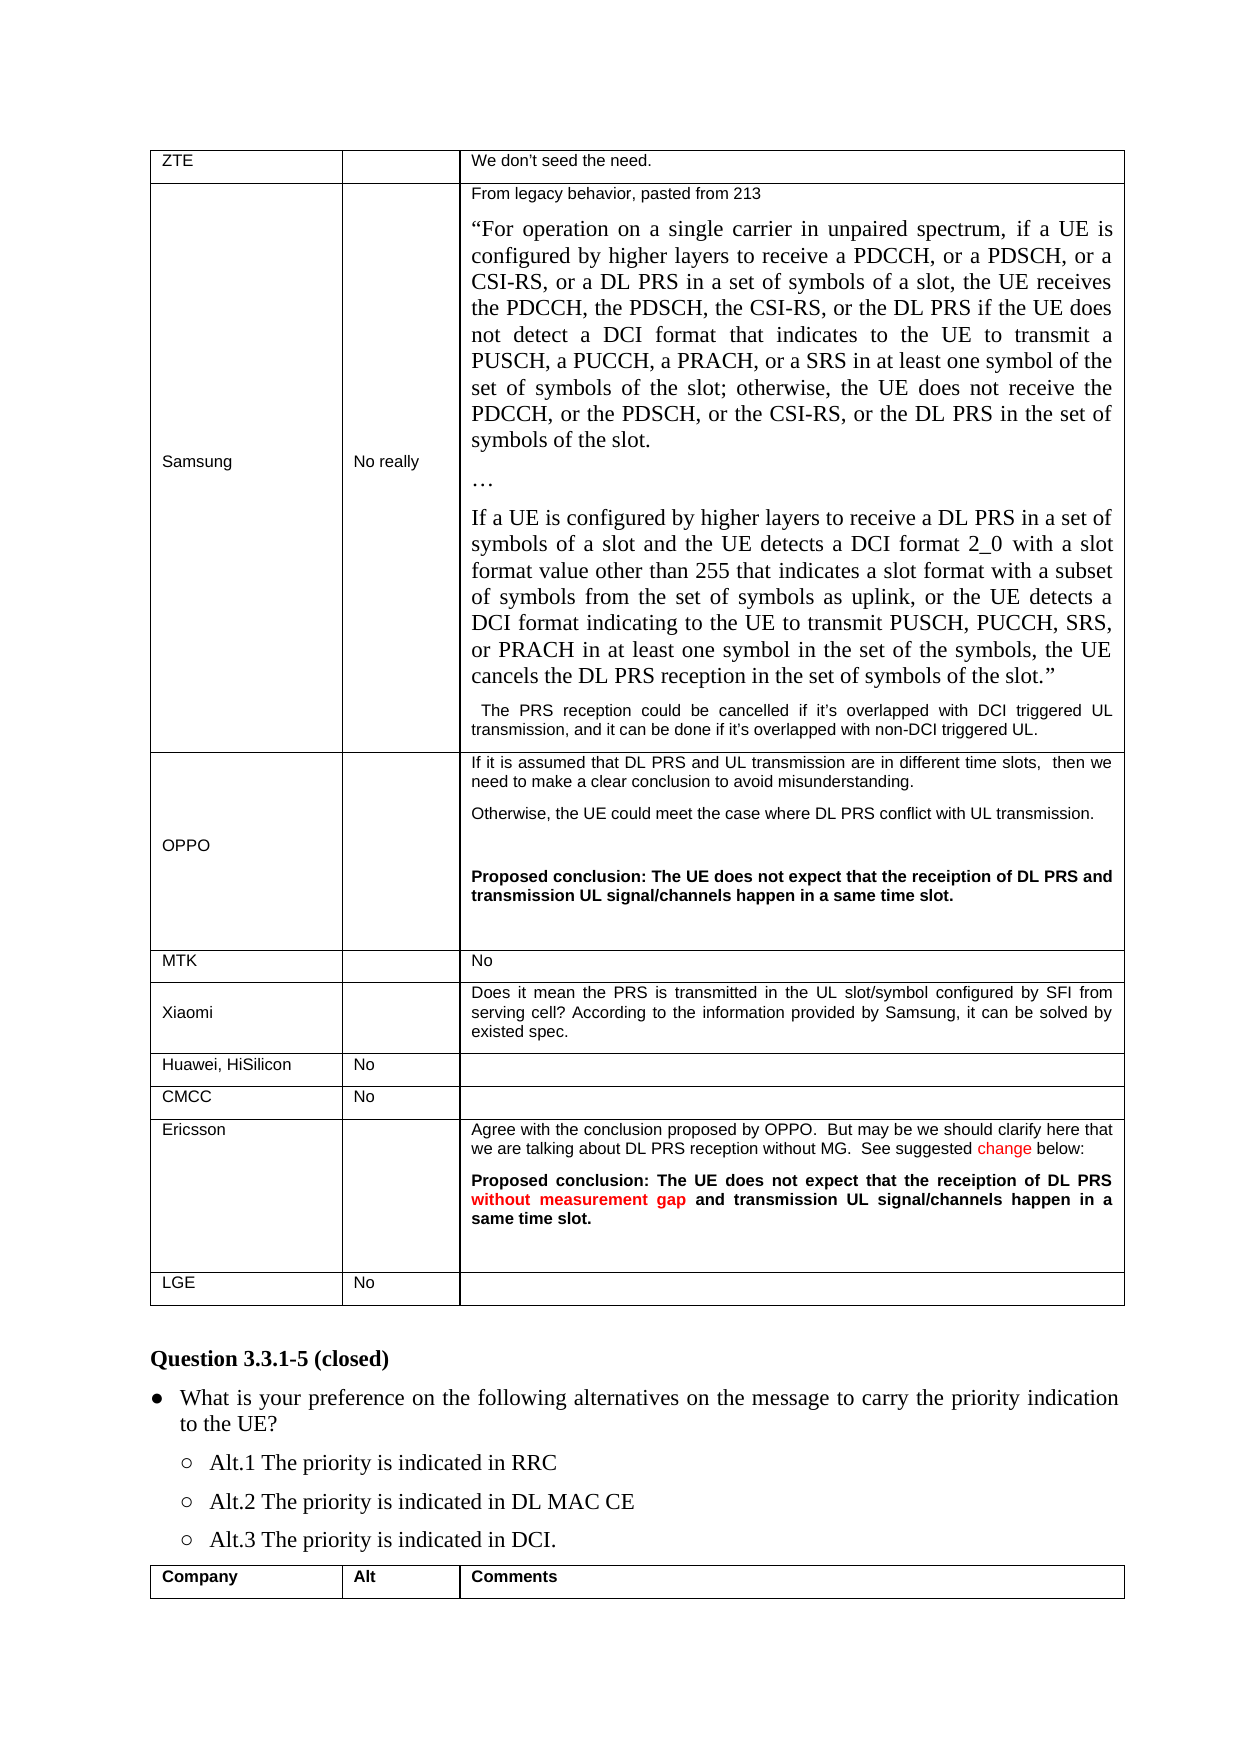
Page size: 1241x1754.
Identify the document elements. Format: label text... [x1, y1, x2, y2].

table_cell No [343, 1273, 459, 1305]
table_cell ZTE [151, 151, 342, 183]
table_cell No [343, 1087, 459, 1119]
text What is your preference on the following alternatives on the message to carry the priority indication to the UE? [150, 1384, 1120, 1436]
table_cell If it is assumed that DL PRS and UL transmission are in different time slots, then we need to make a clear conclusion to avoid misunderstanding. Otherwise, the UE could meet the case where DL PRS conflict with UL transmission. Proposed conclusion: The UE does not expect that the receiption of DL PRS and transmission UL signal/channels happen in a same time slot. [461, 753, 1124, 949]
table_cell From legacy behavior, pasted from 213 “For operation on a single carrier in unpaired spectrum, if a UE is configured by higher layers to receive a PDCCH, or a PDSCH, or a CSI-RS, or a DL PRS in a set of symbols of a slot, the UE receives the PDCCH, the PDSCH, the CSI-RS, or the DL PRS if the UE does not detect a DCI format that indicates to the UE to transmit a PUSCH, a PUCCH, a PRACH, or a SRS in at least one symbol of the set of symbols of the slot; otherwise, the UE does not receive the PDCCH, or the PDSCH, or the CSI-RS, or the DL PRS in the set of symbols of the slot. … If a UE is configured by higher layers to receive a DL PRS in a set of symbols of a slot and the UE detects a DCI format 2_0 with a slot format value other than 255 that indicates a slot format with a subset of symbols from the set of symbols as uplink, or the UE detects a DCI format indicating to the UE to transmit PUSCH, PUCCH, SRS, or PRACH in at least one symbol in the set of the symbols, the UE cancels the DL PRS reception in the set of symbols of the slot.” The PRS reception could be cancelled if it’s overlapped with DCI triggered UL transmission, and it can be done if it’s overlapped with non-DCI triggered UL. [461, 184, 1124, 752]
table_cell [343, 753, 459, 949]
table_cell Samsung [151, 184, 342, 752]
table_cell No [461, 951, 1124, 982]
table_cell Agree with the conclusion proposed by OPPO. But may be we should clarify here that we are talking about DL PRS reception without MG. See suggested change below: Proposed conclusion: The UE does not expect that the receiption of DL PRS without measurement gap and transmission UL signal/channels happen in a same time slot. [461, 1120, 1124, 1272]
table_cell Does it mean the PRS is transmitted in the UL slot/symbol configured by SFI from serving cell? According to the information provided by Samsung, it can be solved by existed spec. [461, 983, 1124, 1053]
table_cell [461, 1273, 1124, 1305]
table_cell [461, 1054, 1124, 1086]
table_header Comments [461, 1566, 1124, 1598]
table_header Alt [343, 1566, 459, 1598]
table_cell Huawei, HiSilicon [151, 1054, 342, 1086]
table_cell [343, 951, 459, 982]
list Alt.1 The priority is indicated in RRC [179, 1449, 1120, 1475]
table_cell OPPO [151, 753, 342, 949]
table_cell [461, 1087, 1124, 1119]
table_cell CMCC [151, 1087, 342, 1119]
table_cell [343, 1120, 459, 1272]
table_header Company [151, 1566, 342, 1598]
table_cell LGE [151, 1273, 342, 1305]
table_cell We don’t seed the need. [461, 151, 1124, 183]
table_cell [343, 151, 459, 183]
table_cell Xiaomi [151, 983, 342, 1053]
list Alt.2 The priority is indicated in DL MAC CE [179, 1488, 1120, 1514]
text Question 3.3.1-5 (closed) [150, 1345, 1120, 1371]
list Alt.3 The priority is indicated in DCI. [179, 1527, 1120, 1553]
table_cell Ericsson [151, 1120, 342, 1272]
table_cell [343, 983, 459, 1053]
table_cell MTK [151, 951, 342, 982]
table_cell No really [343, 184, 459, 752]
table_cell No [343, 1054, 459, 1086]
